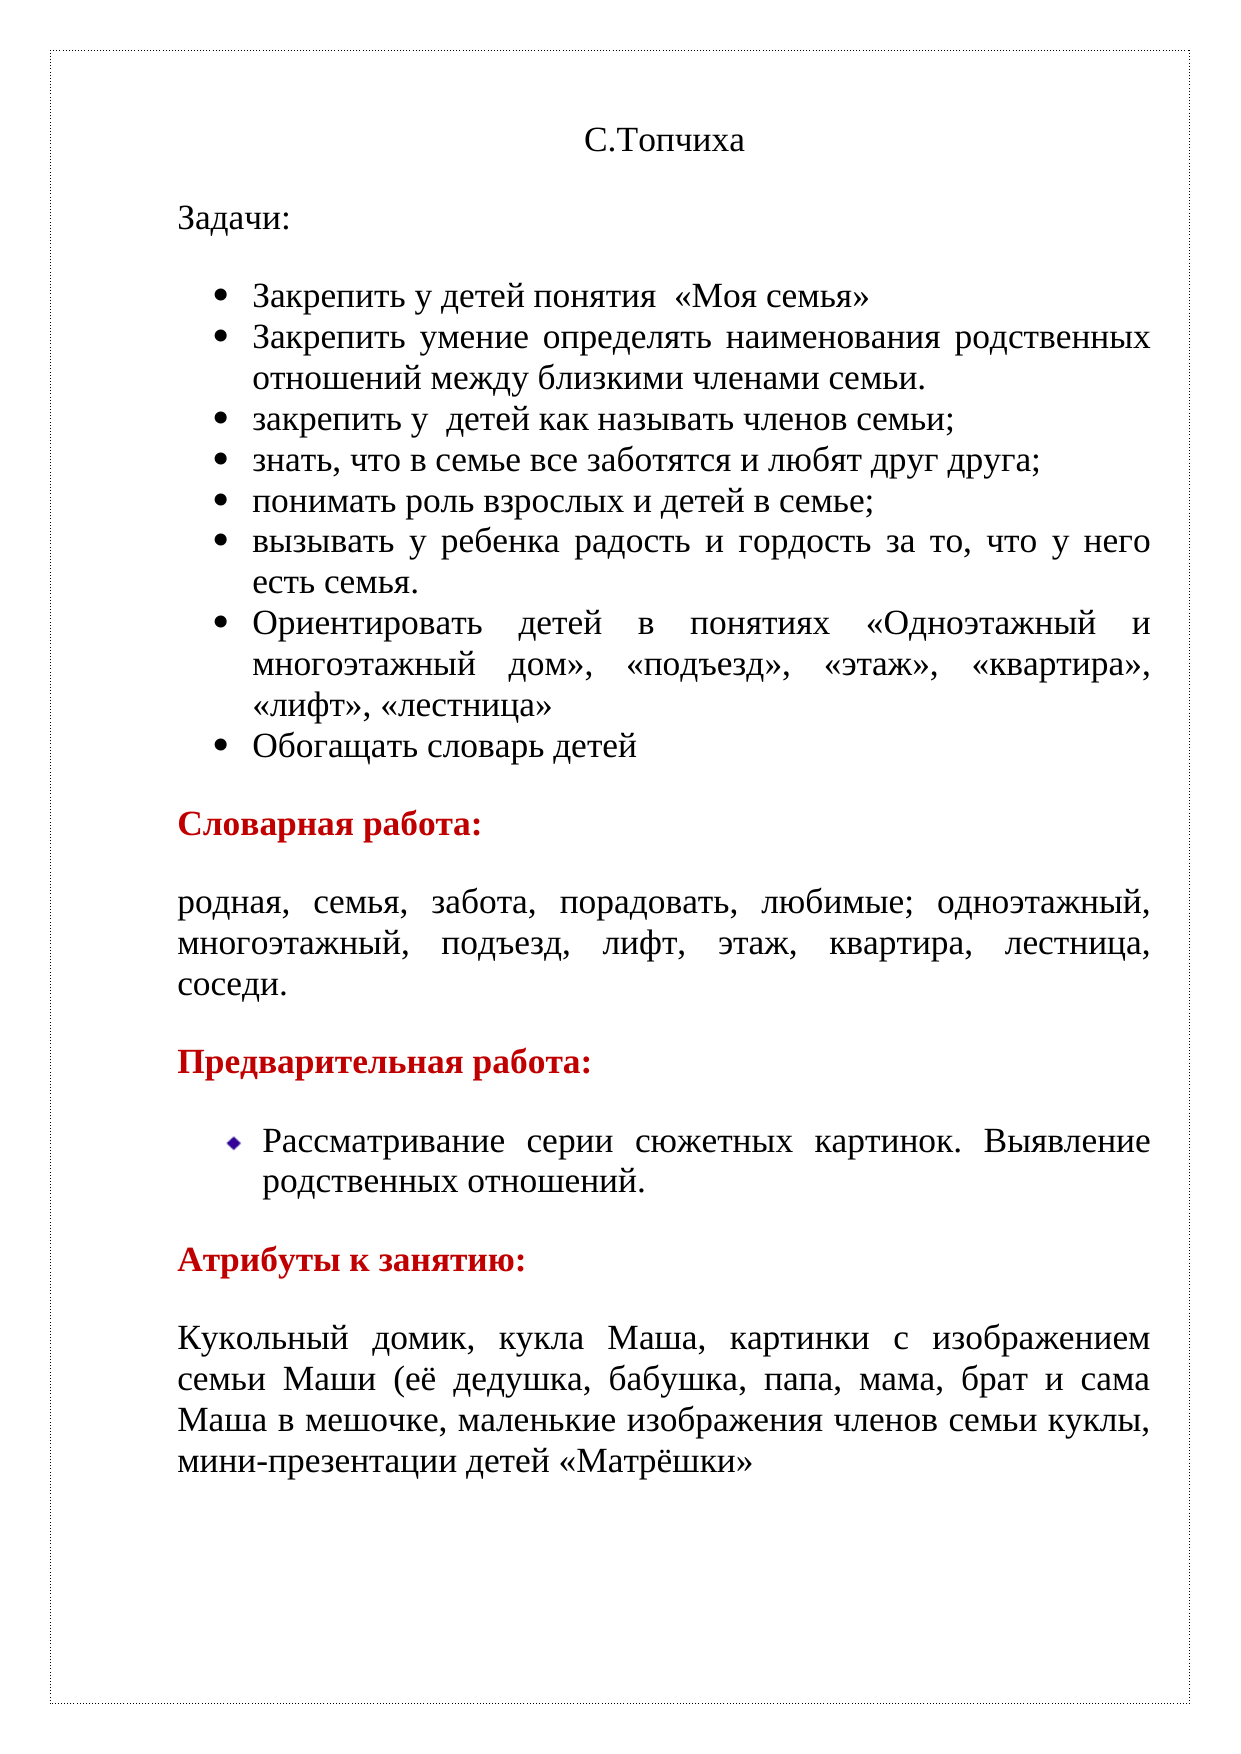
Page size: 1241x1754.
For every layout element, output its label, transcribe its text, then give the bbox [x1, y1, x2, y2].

list Закрепить у детей понятия «Моя семья» [214, 275, 1152, 316]
text Предварительная работа: [177, 1041, 1152, 1081]
picture [225, 1135, 243, 1152]
list вызывать у ребенка радость и гордость за то, что у него есть семья. [214, 520, 1152, 601]
list знать, что в семье все заботятся и любят друг друга; [214, 438, 1152, 479]
list понимать роль взрослых и детей в семье; [214, 479, 1152, 520]
list Закрепить умение определять наименования родственных отношений между близкими членами семьи. [214, 316, 1152, 397]
text С.Топчиха [177, 118, 1152, 159]
list закрепить у детей как называть членов семьи; [214, 397, 1152, 438]
text Атрибуты к занятию: [177, 1238, 1152, 1279]
text Словарная работа: [177, 802, 1152, 843]
text Кукольный домик, кукла Маша, картинки с изображением семьи Маши (её дедушка, бабушка, папа, мама, брат и сама Маша в мешочке, маленькие изображения членов семьи куклы, мини-презентации детей «Матрёшки» [177, 1316, 1152, 1480]
list Обогащать словарь детей [214, 724, 1152, 765]
list Ориентировать детей в понятиях «Одноэтажный и многоэтажный дом», «подъезд», «этаж», «квартира», «лифт», «лестница» [214, 601, 1152, 724]
text родная, семья, забота, порадовать, любимые; одноэтажный, многоэтажный, подъезд, лифт, этаж, квартира, лестница, соседи. [177, 881, 1152, 1003]
list Рассматривание серии сюжетных картинок. Выявление родственных отношений. [224, 1119, 1152, 1201]
text Задачи: [177, 196, 1152, 237]
